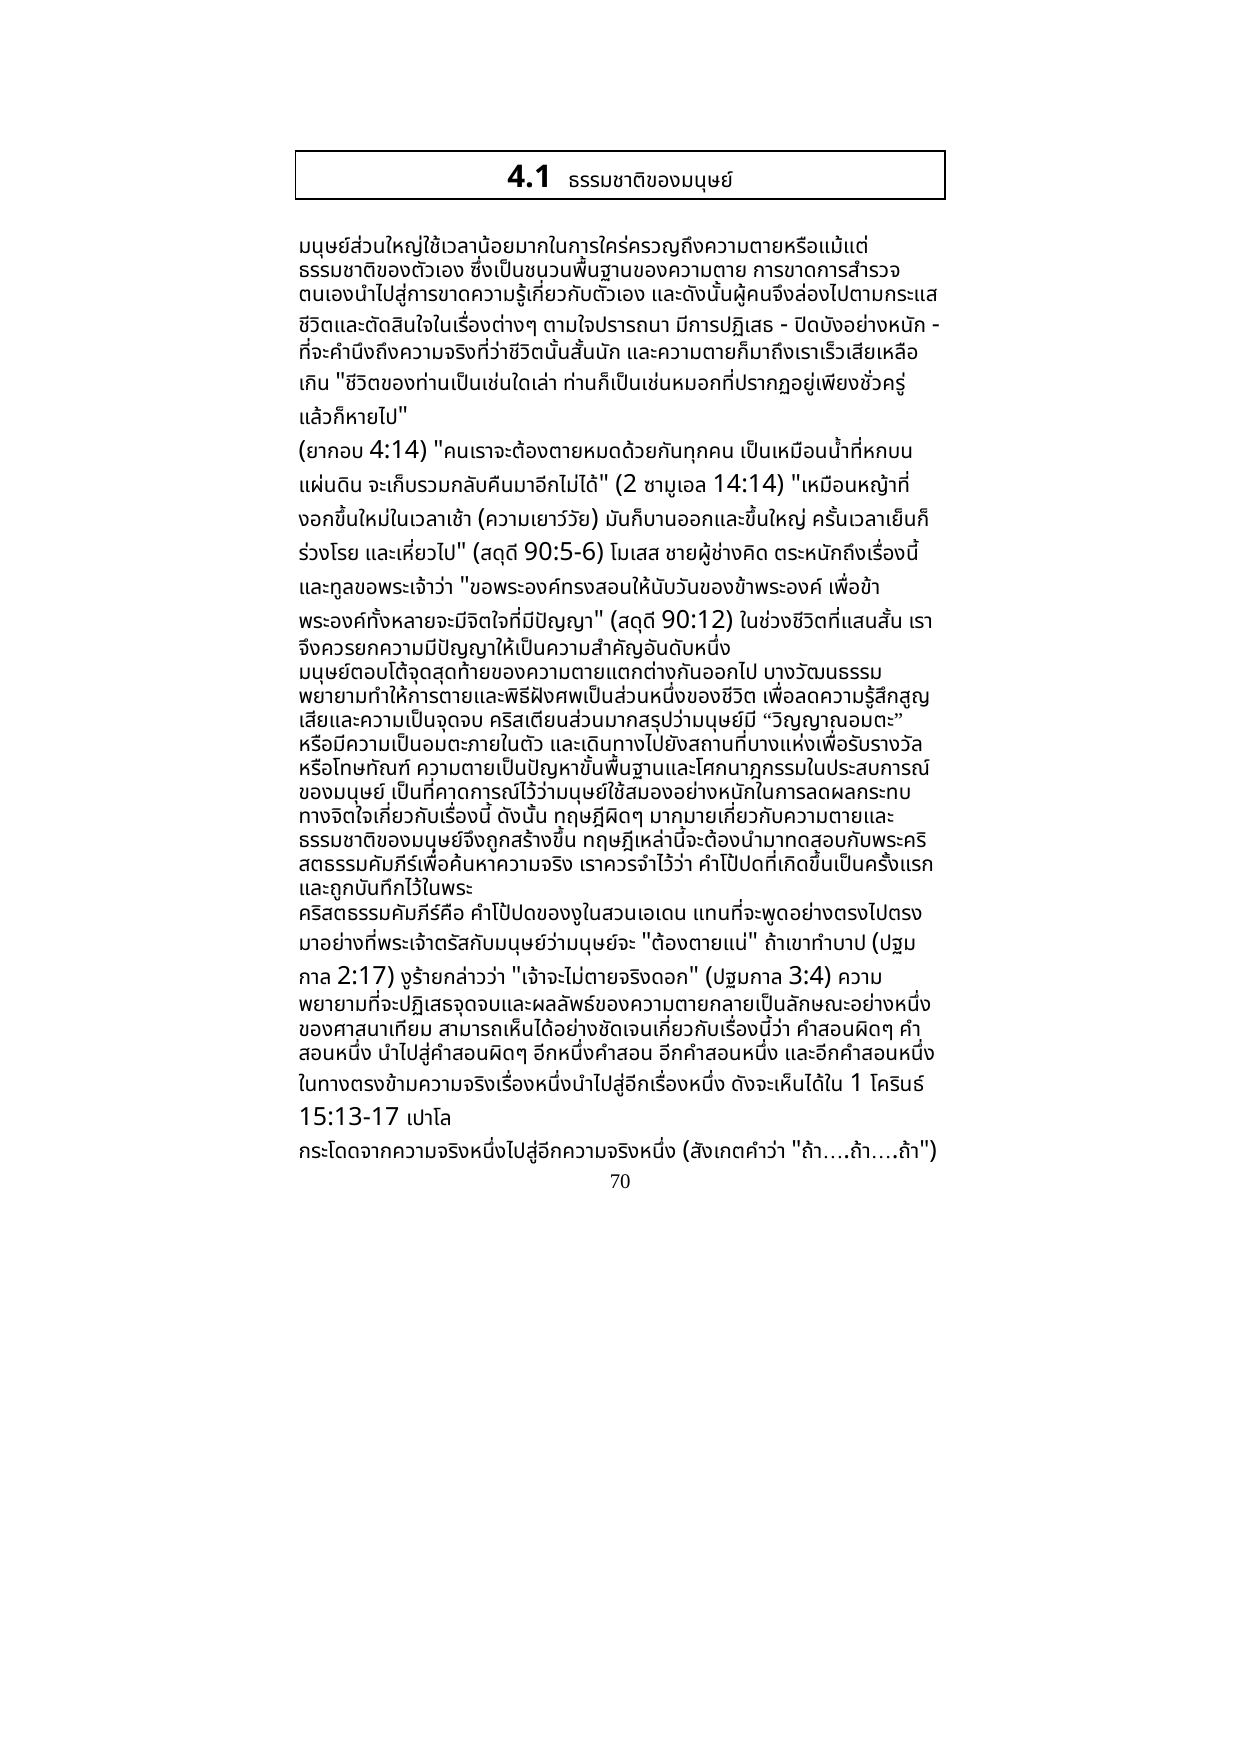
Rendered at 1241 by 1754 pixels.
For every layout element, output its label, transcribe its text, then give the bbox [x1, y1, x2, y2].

text มนุษย์ส่วนใหญ่ใช้เวลาน้อยมากในการใคร่ครวญถึงความตายหรือแม้แต่ธรรมชาติของตัวเอง ซึ่งเป็นชนวนพื้นฐานของความตาย การขาดการสำรวจตนเองนำไปสู่การขาดความรู้เกี่ยวกับตัวเอง และดังนั้นผู้คนจึงล่องไปตามกระแสชีวิตและตัดสินใจในเรื่องต่างๆ ตามใจปรารถนา มีการปฏิเสธ - ปิดบังอย่างหนัก - ที่จะคำนึงถึงความจริงที่ว่าชีวิตนั้นสั้นนัก และความตายก็มาถึงเราเร็วเสียเหลือเกิน "ชีวิตของท่านเป็นเช่นใดเล่า ท่านก็เป็นเช่นหมอกที่ปรากฏอยู่เพียงชั่วครู่ แล้วก็หายไป" (ยากอบ 4:14) "คนเราจะต้องตายหมดด้วยกันทุกคน เป็นเหมือนน้ำที่หกบนแผ่นดิน จะเก็บรวมกลับคืนมาอีกไม่ได้" (2 ซามูเอล 14:14) "เหมือนหญ้าที่งอกขึ้นใหม่ในเวลาเช้า (ความเยาว์วัย) มันก็บานออกและขึ้นใหญ่ ครั้นเวลาเย็นก็ร่วงโรย และเหี่ยวไป" (สดุดี 90:5-6) โมเสส ชายผู้ช่างคิด ตระหนักถึงเรื่องนี้ และทูลขอพระเจ้าว่า "ขอพระองค์ทรงสอนให้นับวันของข้าพระองค์ เพื่อข้าพระองค์ทั้งหลายจะมีจิตใจที่มีปัญญา" (สดุดี 90:12) ในช่วงชีวิตที่แสนสั้น เราจึงควรยกความมีปัญญาให้เป็นความสำคัญอันดับหนึ่ง [298, 234, 942, 660]
text มนุษย์ตอบโต้จุดสุดท้ายของความตายแตกต่างกันออกไป บางวัฒนธรรมพยายามทำให้การตายและพิธีฝังศพเป็นส่วนหนึ่งของชีวิต เพื่อลดความรู้สึกสูญเสียและความเป็นจุดจบ คริสเตียนส่วนมากสรุปว่ามนุษย์มี “วิญญาณอมตะ” หรือมีความเป็นอมตะภายในตัว และเดินทางไปยังสถานที่บางแห่งเพื่อรับรางวัลหรือโทษทัณฑ์ ความตายเป็นปัญหาขั้นพื้นฐานและโศกนาฎกรรมในประสบการณ์ของมนุษย์ เป็นที่คาดการณ์ไว้ว่ามนุษย์ใช้สมองอย่างหนักในการลดผลกระทบทางจิตใจเกี่ยวกับเรื่องนี้ ดังนั้น ทฤษฎีผิดๆ มากมายเกี่ยวกับความตายและธรรมชาติของมนุษย์จึงถูกสร้างขึ้น ทฤษฎีเหล่านี้จะต้องนำมาทดสอบกับพระคริสตธรรมคัมภีร์เพื่อค้นหาความจริง เราควรจำไว้ว่า คำโป้ปดที่เกิดขึ้นเป็นครั้งแรกและถูกบันทึกไว้ในพระ คริสตธรรมคัมภีร์คือ คำโป้ปดของงูในสวนเอเดน แทนที่จะพูดอย่างตรงไปตรงมาอย่างที่พระเจ้าตรัสกับมนุษย์ว่ามนุษย์จะ "ต้องตายแน่" ถ้าเขาทำบาป (ปฐมกาล 2:17) งูร้ายกล่าวว่า "เจ้าจะไม่ตายจริงดอก" (ปฐมกาล 3:4) ความพยายามที่จะปฏิเสธจุดจบและผลลัพธ์ของความตายกลายเป็นลักษณะอย่างหนึ่งของศาสนาเทียม สามารถเห็นได้อย่างชัดเจนเกี่ยวกับเรื่องนี้ว่า คำสอนผิดๆ คำสอนหนึ่ง นำไปสู่คำสอนผิดๆ อีกหนึ่งคำสอน อีกคำสอนหนึ่ง และอีกคำสอนหนึ่ง ในทางตรงข้ามความจริงเรื่องหนึ่งนำไปสู่อีกเรื่องหนึ่ง ดังจะเห็นได้ใน 1 โครินธ์ 15:13-17 เปาโล กระโดดจากความจริงหนึ่งไปสู่อีกความจริงหนึ่ง (สังเกตคำว่า "ถ้า….ถ้า….ถ้า") [298, 660, 942, 1166]
text 4.1 ธรรมชาติของมนุษย์ [296, 152, 944, 198]
